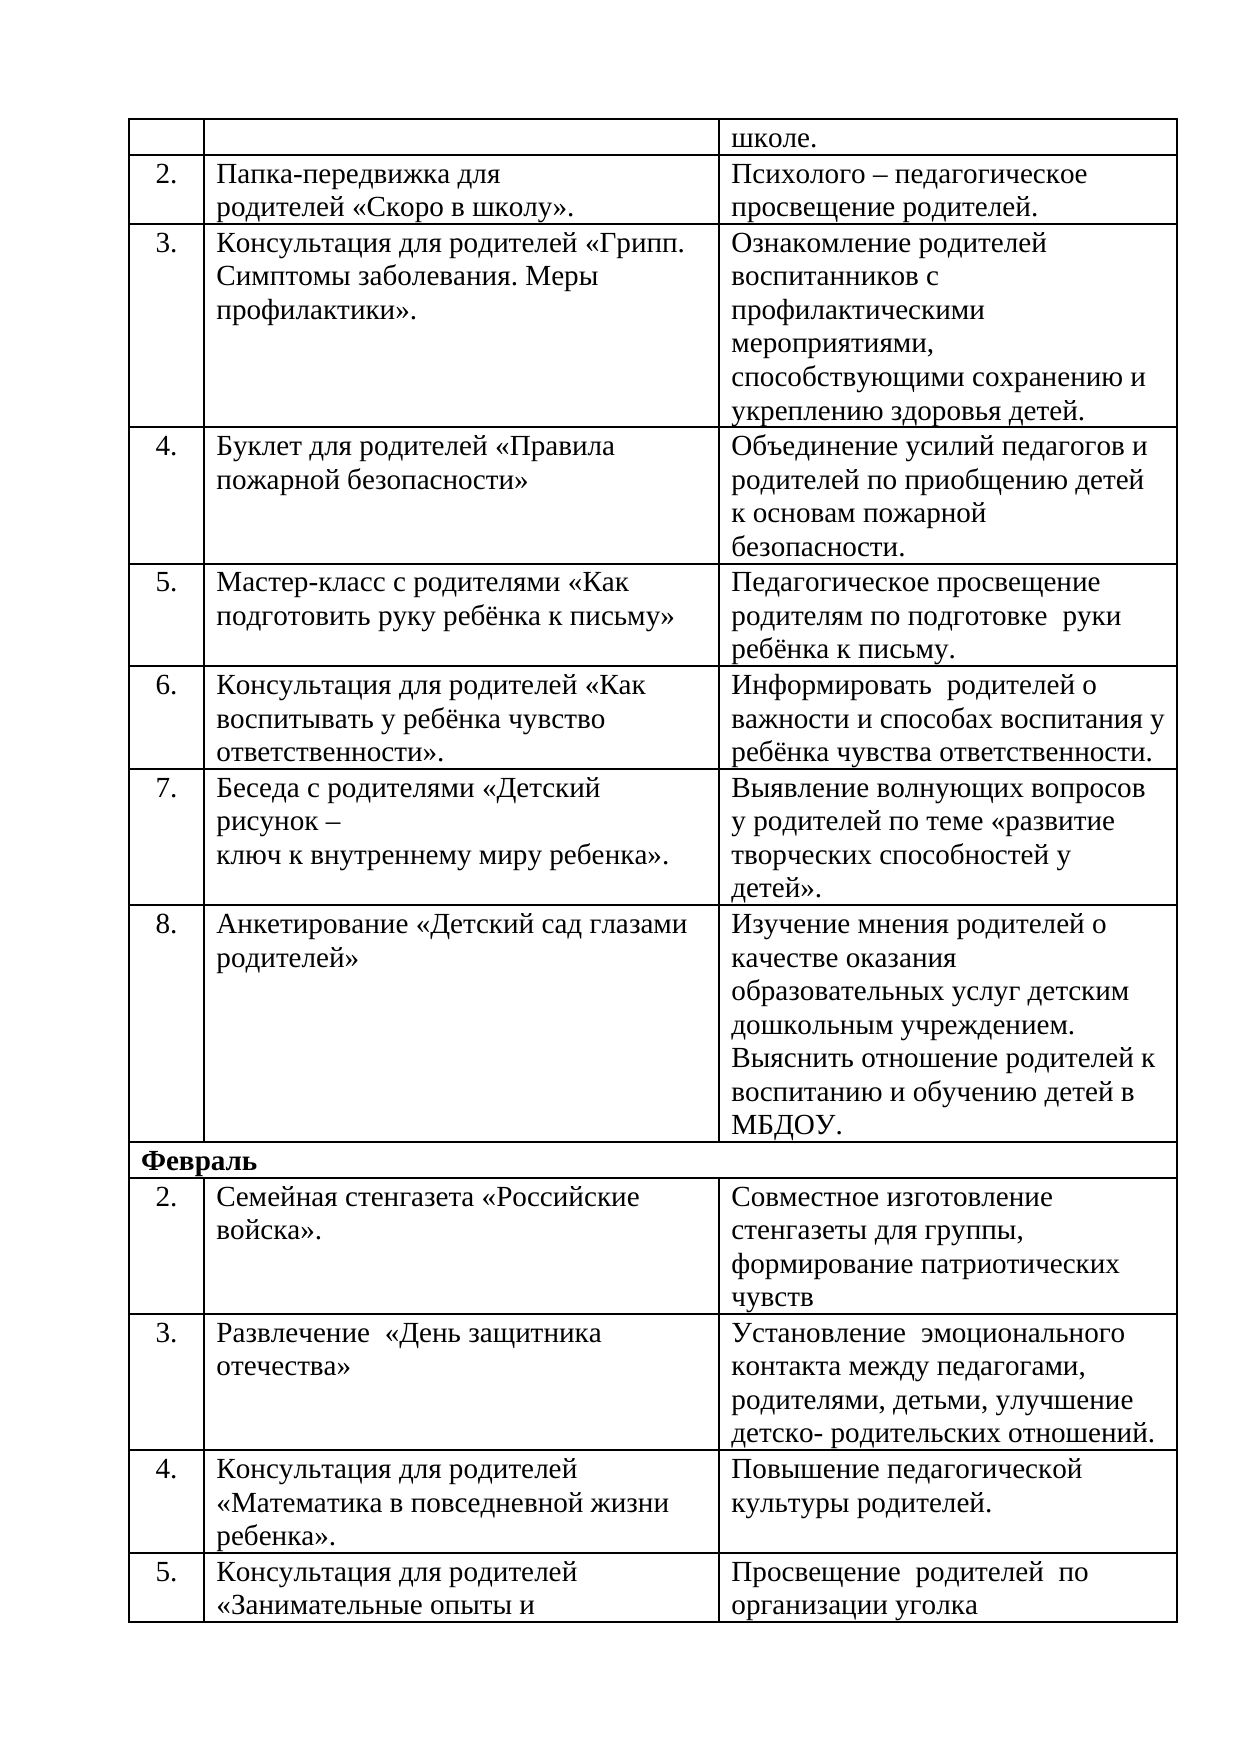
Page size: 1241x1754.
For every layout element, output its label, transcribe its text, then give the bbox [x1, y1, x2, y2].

table_cell Семейная стенгазета «Российские войска». [205, 1179, 718, 1313]
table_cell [720, 1554, 1176, 1621]
table_cell 3. [130, 1315, 203, 1449]
table_cell Изучение мнения родителей о качестве оказания образовательных услуг детским дошкольным учреждением. Выяснить отношение родителей к воспитанию и обучению детей в МБДОУ. [720, 906, 1176, 1141]
table_cell 2. [130, 1179, 203, 1313]
table_cell Консультация для родителей «Математика в повседневной жизни ребенка». [205, 1451, 718, 1552]
table_cell 8. [130, 906, 203, 1141]
table_cell 7. [130, 770, 203, 904]
table_cell Психолого – педагогическое просвещение родителей. [720, 156, 1176, 223]
table_cell 5. [130, 565, 203, 665]
table_cell Педагогическое просвещение родителям по подготовке руки ребёнка к письму. [720, 565, 1176, 665]
table_cell Мастер-класс с родителями «Как подготовить руку ребёнка к письму» [205, 565, 718, 665]
table_cell Папка-передвижка для родителей «Скоро в школу». [205, 156, 718, 223]
table_cell Консультация для родителей «Грипп. Симптомы заболевания. Меры профилактики». [205, 225, 718, 426]
table_cell 2. [130, 156, 203, 223]
table_cell Повышение педагогической культуры родителей. [720, 1451, 1176, 1552]
table_cell Развлечение «День защитника отечества» [205, 1315, 718, 1449]
table_cell Установление эмоционального контакта между педагогами, родителями, детьми, улучшение детско- родительских отношений. [720, 1315, 1176, 1449]
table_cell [205, 120, 718, 154]
table_cell Объединение усилий педагогов и родителей по приобщению детей к основам пожарной безопасности. [720, 428, 1176, 562]
table_cell Выявление волнующих вопросов у родителей по теме «развитие творческих способностей у детей». [720, 770, 1176, 904]
table_cell Февраль [130, 1143, 1176, 1177]
table_cell 5. [130, 1554, 203, 1621]
table_cell Беседа с родителями «Детский рисунок – ключ к внутреннему миру ребенка». [205, 770, 718, 904]
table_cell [720, 120, 1176, 154]
table_cell Ознакомление родителей воспитанников с профилактическими мероприятиями, способствующими сохранению и укреплению здоровья детей. [720, 225, 1176, 426]
table_cell Консультация для родителей «Как воспитывать у ребёнка чувство ответственности». [205, 667, 718, 768]
table_cell 3. [130, 225, 203, 426]
table_cell 4. [130, 428, 203, 562]
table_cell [205, 1554, 718, 1621]
table_cell Совместное изготовление стенгазеты для группы, формирование патриотических чувств [720, 1179, 1176, 1313]
table_cell 4. [130, 1451, 203, 1552]
table_cell Анкетирование «Детский сад глазами родителей» [205, 906, 718, 1141]
table_cell Информировать родителей о важности и способах воспитания у ребёнка чувства ответственности. [720, 667, 1176, 768]
table_cell 1. [130, 120, 203, 154]
table_cell Буклет для родителей «Правила пожарной безопасности» [205, 428, 718, 562]
table_cell 6. [130, 667, 203, 768]
